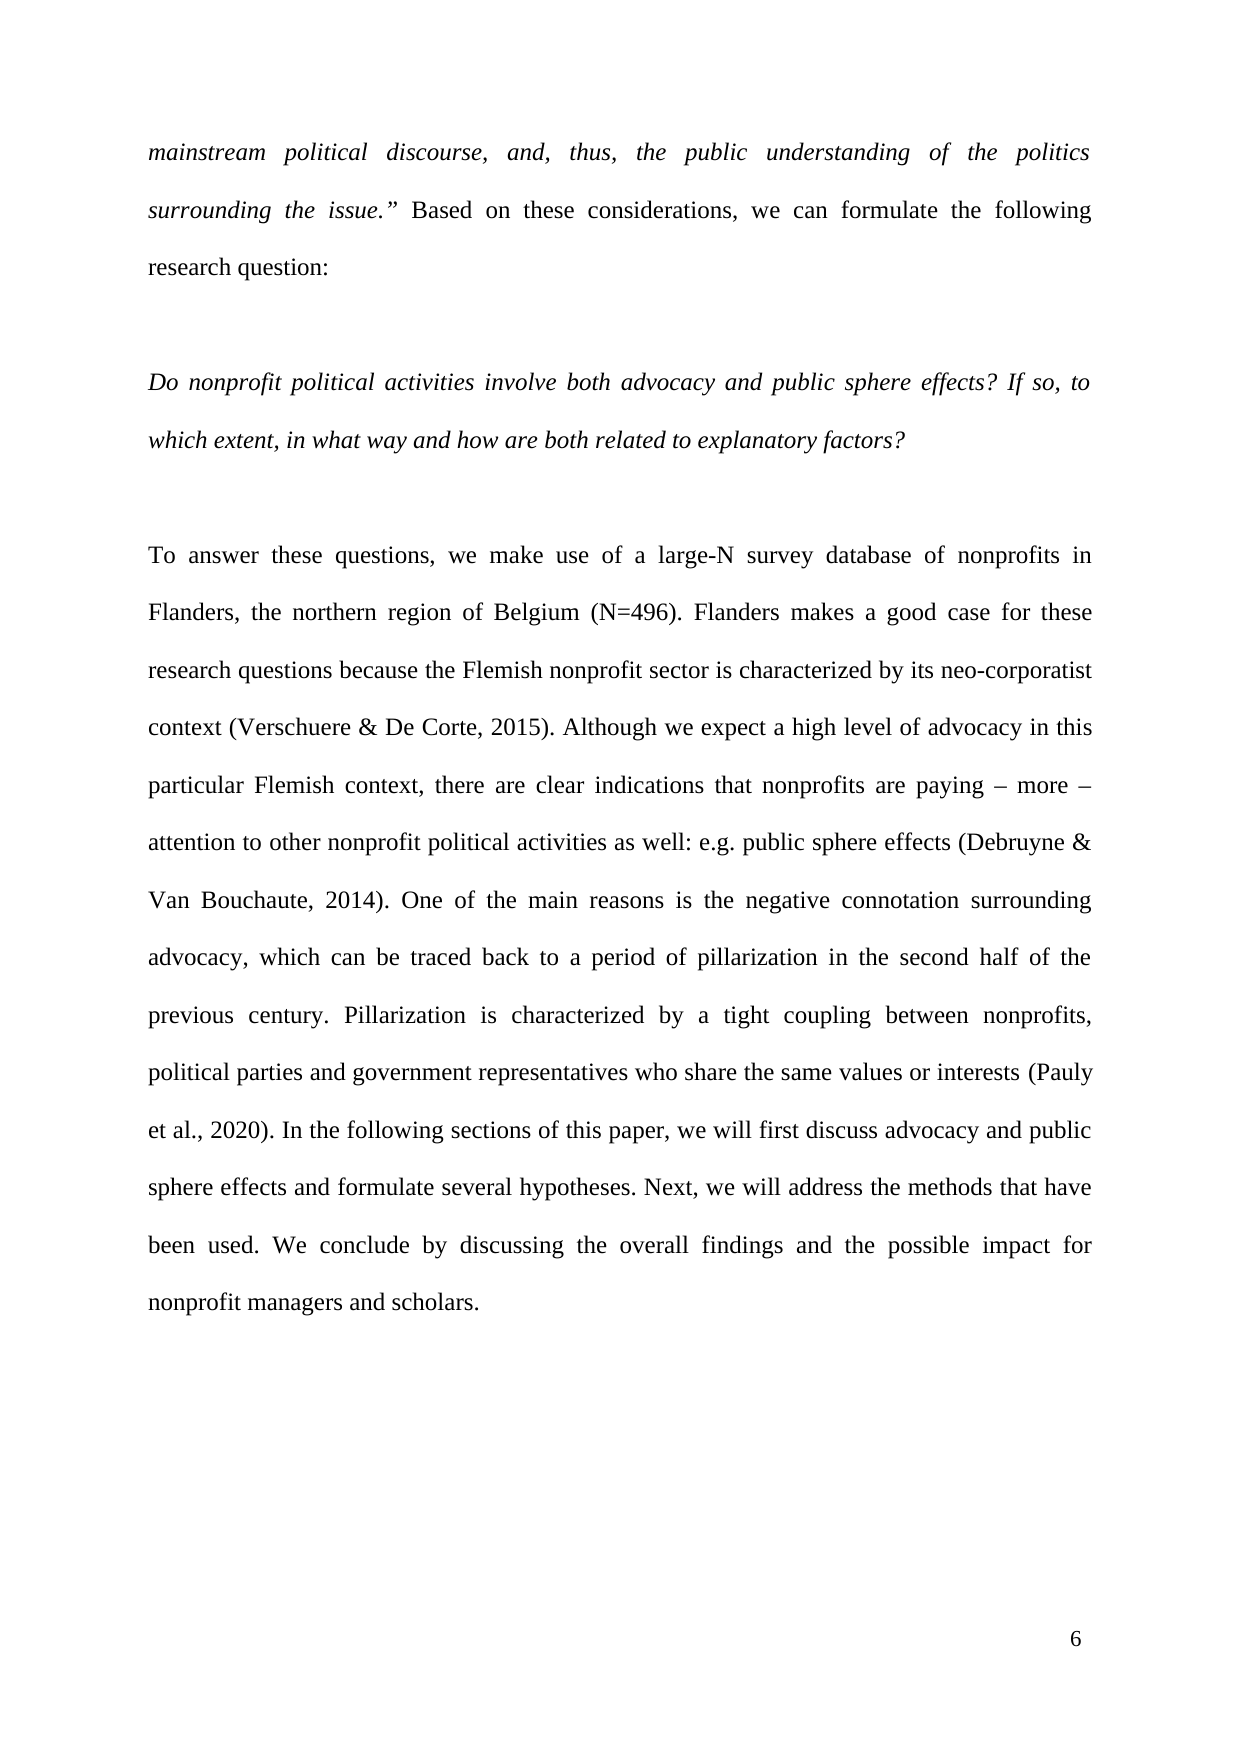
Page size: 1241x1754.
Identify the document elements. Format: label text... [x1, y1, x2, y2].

text Do nonprofit political activities involve both advocacy and public sphere effects? If so, to which extent, in what way and how are both related to explanatory factors? [148, 367, 1093, 454]
text To answer these questions, we make use of a large-N survey database of nonprofits in Flanders, the northern region of Belgium (N=496). Flanders makes a good case for these research questions because the Flemish nonprofit sector is characterized by its neo-corporatist context (Verschuere & De Corte, 2015). Although we expect a high level of advocacy in this particular Flemish context, there are clear indications that nonprofits are paying – more – attention to other nonprofit political activities as well: e.g. public sphere effects (Debruyne & Van Bouchaute, 2014). One of the main reasons is the negative connotation surrounding advocacy, which can be traced back to a period of pillarization in the second half of the previous century. Pillarization is characterized by a tight coupling between nonprofits, political parties and government representatives who share the same values or interests (Pauly et al., 2020). In the following sections of this paper, we will first discuss advocacy and public sphere effects and formulate several hypotheses. Next, we will address the methods that have been used. We conclude by discussing the overall findings and the possible impact for nonprofit managers and scholars. [148, 540, 1093, 1316]
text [148, 137, 1093, 281]
